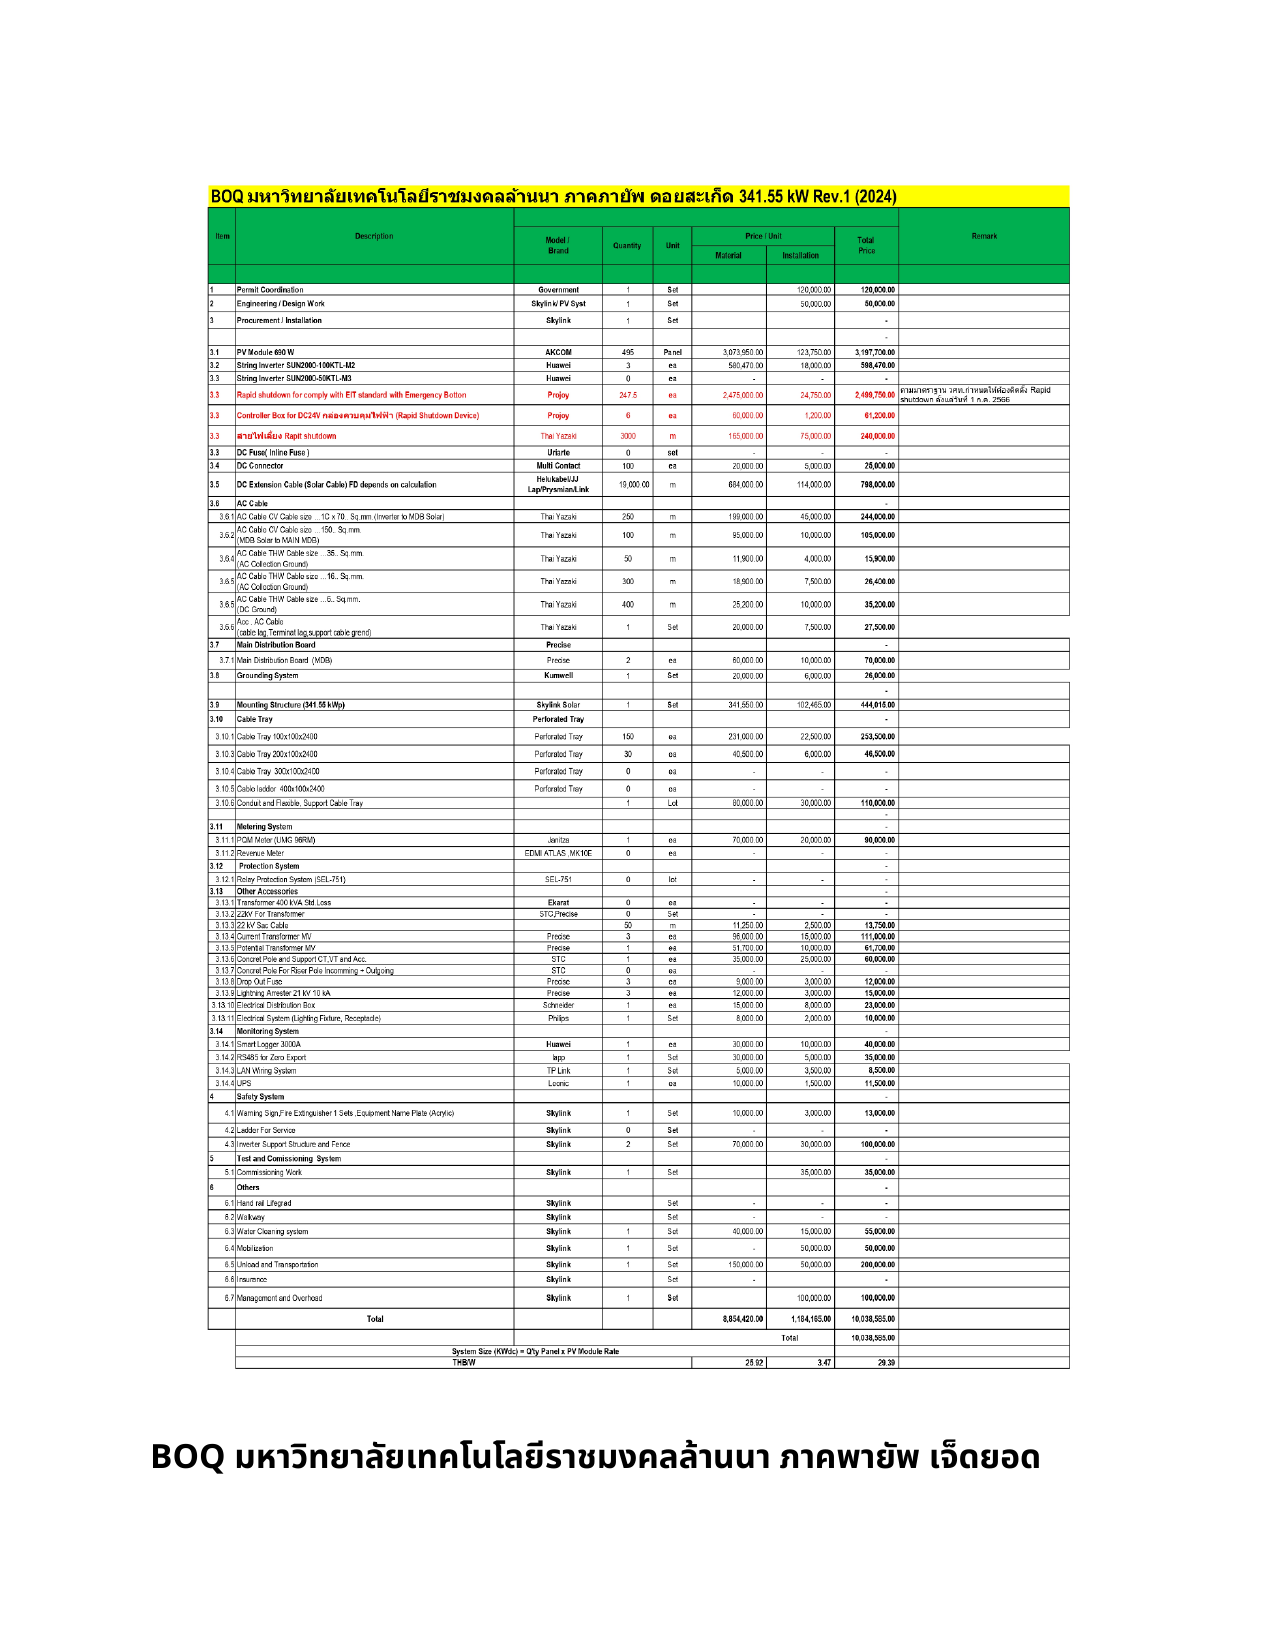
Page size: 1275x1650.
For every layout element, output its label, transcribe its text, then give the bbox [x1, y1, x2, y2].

picture [150, 150, 1104, 1414]
text BOQ มหาวิทยาลัยเทคโนโลยีราชมงคลล้านนา ภาคพายัพ เจ็ดยอด [150, 1432, 1125, 1483]
